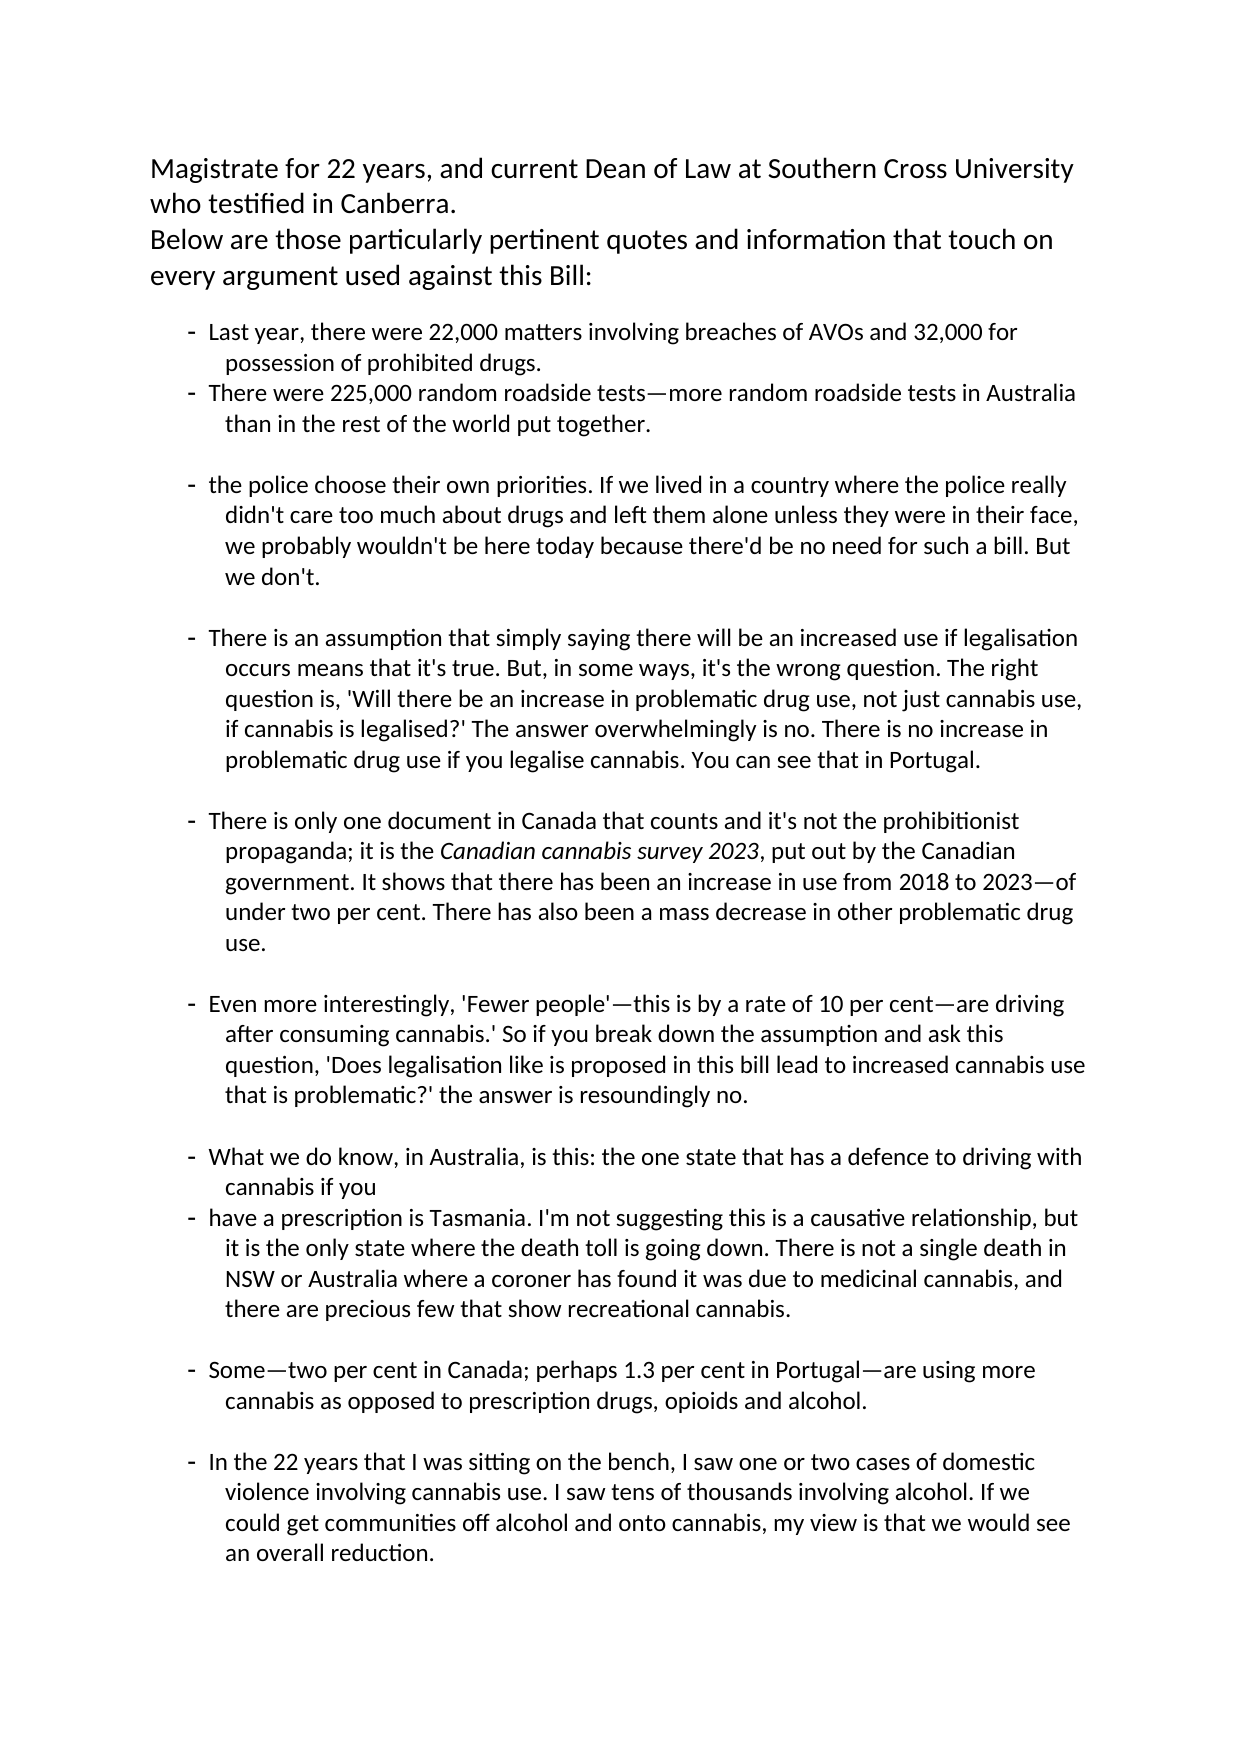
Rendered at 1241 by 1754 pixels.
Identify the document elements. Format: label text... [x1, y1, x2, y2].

list There is only one document in Canada that counts and it's not the prohibitionist propaganda; it is the Canadian cannabis survey 2023, put out by the Canadian government. It shows that there has been an increase in use from 2018 to 2023—of under two per cent. There has also been a mass decrease in other problematic drug use. [187, 805, 1090, 957]
list Even more interestingly, 'Fewer people'—this is by a rate of 10 per cent—are driving after consuming cannabis.' So if you break down the assumption and ask this question, 'Does legalisation like is proposed in this bill lead to increased cannabis use that is problematic?' the answer is resoundingly no. [187, 988, 1090, 1110]
list There were 225,000 random roadside tests—more random roadside tests in Australia than in the rest of the world put together. [187, 378, 1090, 439]
list There is an assumption that simply saying there will be an increased use if legalisation occurs means that it's true. But, in some ways, it's the wrong question. The right question is, 'Will there be an increase in problematic drug use, not just cannabis use, if cannabis is legalised?' The answer overwhelmingly is no. There is no increase in problematic drug use if you legalise cannabis. You can see that in Portugal. [187, 622, 1090, 774]
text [150, 150, 1090, 221]
list Some—two per cent in Canada; perhaps 1.3 per cent in Portugal—are using more cannabis as opposed to prescription drugs, opioids and alcohol. [187, 1354, 1090, 1415]
text Below are those particularly pertinent quotes and information that touch on every argument used against this Bill: [150, 221, 1090, 292]
list What we do know, in Australia, is this: the one state that has a defence to driving with cannabis if you [187, 1141, 1090, 1202]
list have a prescription is Tasmania. I'm not suggesting this is a causative relationship, but it is the only state where the death toll is going down. There is not a single death in NSW or Australia where a coroner has found it was due to medicinal cannabis, and there are precious few that show recreational cannabis. [187, 1202, 1090, 1324]
list the police choose their own priorities. If we lived in a country where the police really didn't care too much about drugs and left them alone unless they were in their face, we probably wouldn't be here today because there'd be no need for such a bill. But we don't. [187, 469, 1090, 591]
list In the 22 years that I was sitting on the bench, I saw one or two cases of domestic violence involving cannabis use. I saw tens of thousands involving alcohol. If we could get communities off alcohol and onto cannabis, my view is that we would see an overall reduction. [187, 1446, 1090, 1568]
list Last year, there were 22,000 matters involving breaches of AVOs and 32,000 for possession of prohibited drugs. [187, 317, 1090, 378]
